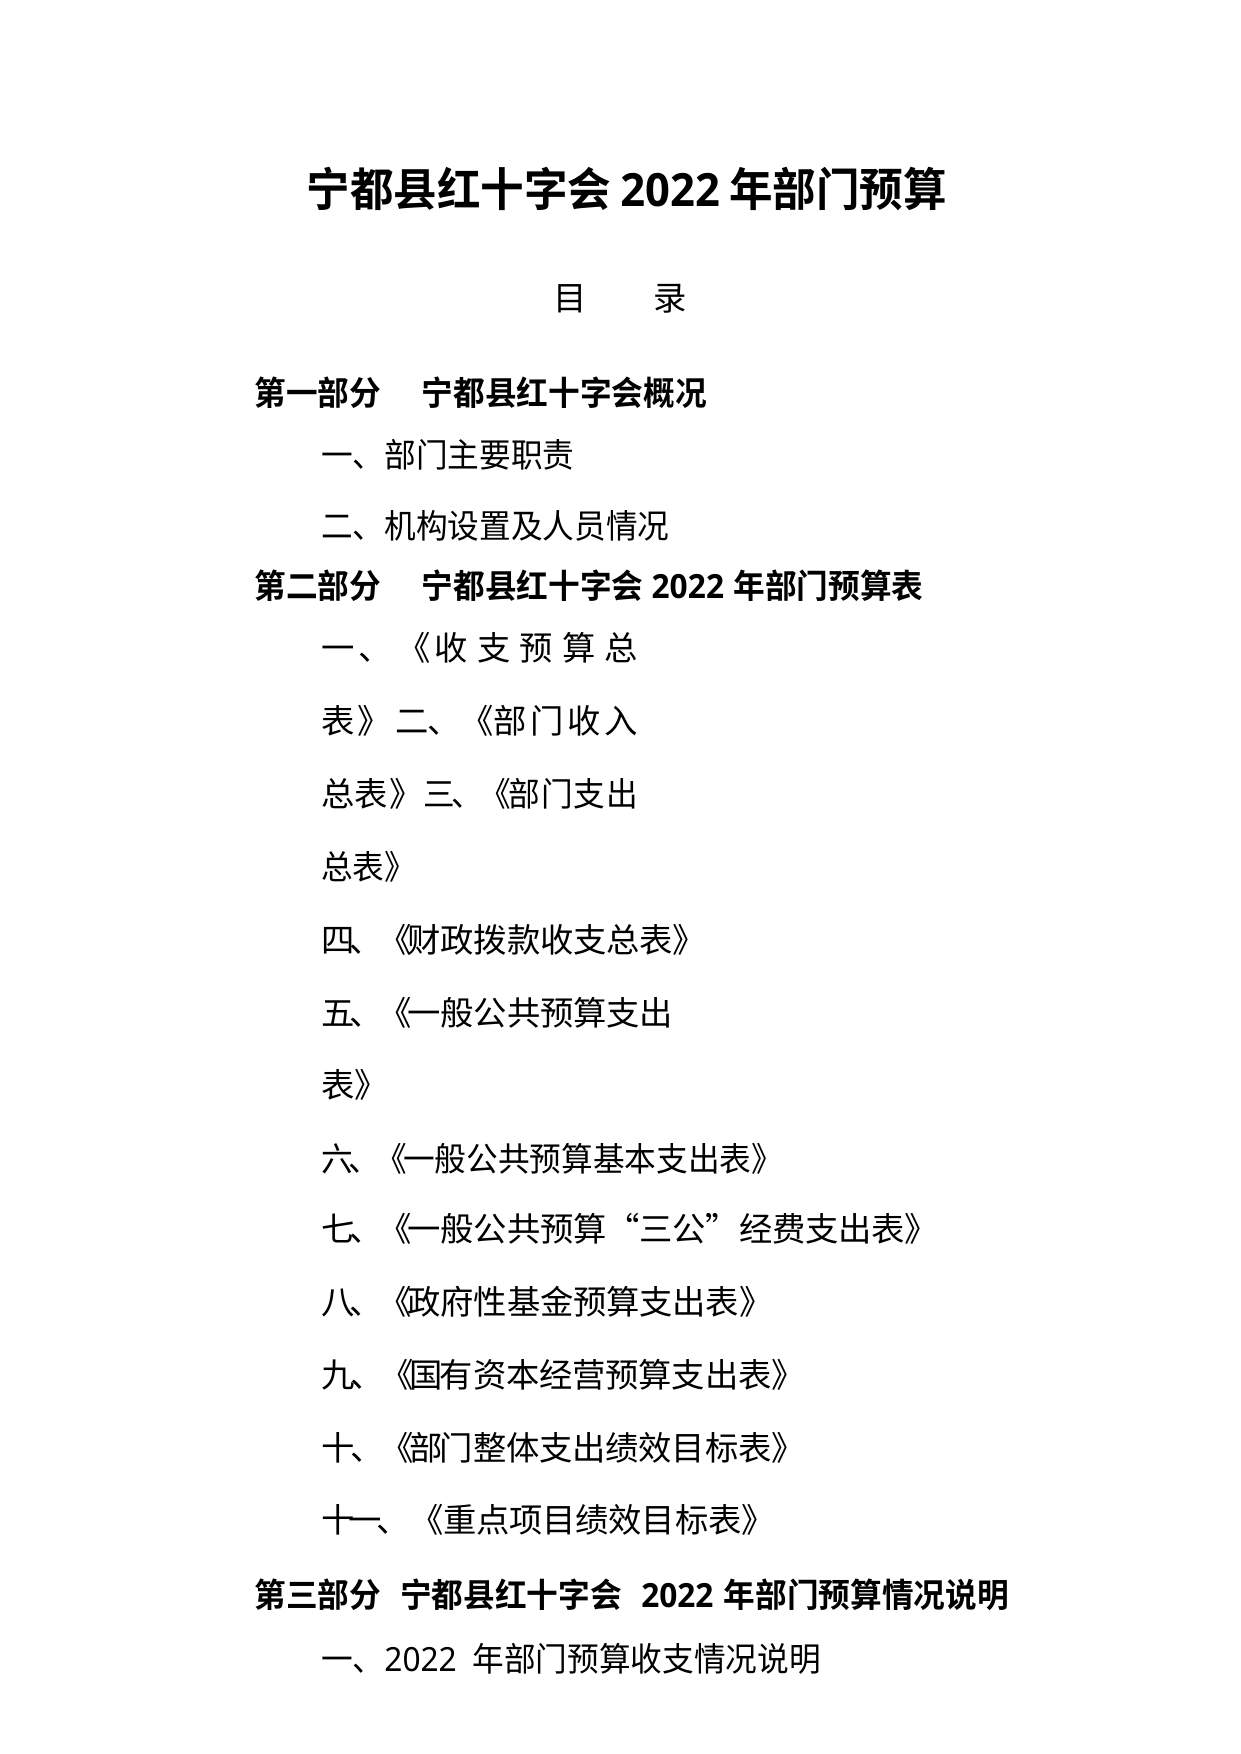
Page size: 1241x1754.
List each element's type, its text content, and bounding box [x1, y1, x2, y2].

subtitle 第二部分 宁都县红十字会 2022 年部门预算表 [254, 559, 1065, 608]
text 一、部门主要职责 [321, 429, 1065, 477]
text 七、《一般公共预算“三公”经费支出表》八、《政府性基金预算支出表》 [321, 1203, 938, 1324]
subtitle 第三部分 宁都县红十字会 2022 年部门预算情况说明 [254, 1567, 1065, 1618]
subtitle 宁都县红十字会2022年部门预算 [175, 150, 1005, 220]
text 九、《国有资本经营预算支出表》十、《部门整体支出绩效目标表》十一、《重点项目绩效目标表》 [321, 1348, 804, 1542]
text 六、《一般公共预算基本支出表》 [321, 1132, 1065, 1181]
text 二、机构设置及人员情况 [321, 499, 1065, 548]
text 四、《财政拨款收支总表》 五、《一般公共预算支出表》 [321, 914, 737, 1107]
subtitle 第一部分 宁都县红十字会概况 [254, 367, 1065, 415]
text 目 录 [175, 271, 1065, 320]
text 一、《收支预算总表》二、《部门收入总表》三、《部门支出总表》 [321, 622, 637, 889]
text 一、2022 年部门预算收支情况说明 [321, 1632, 1065, 1681]
